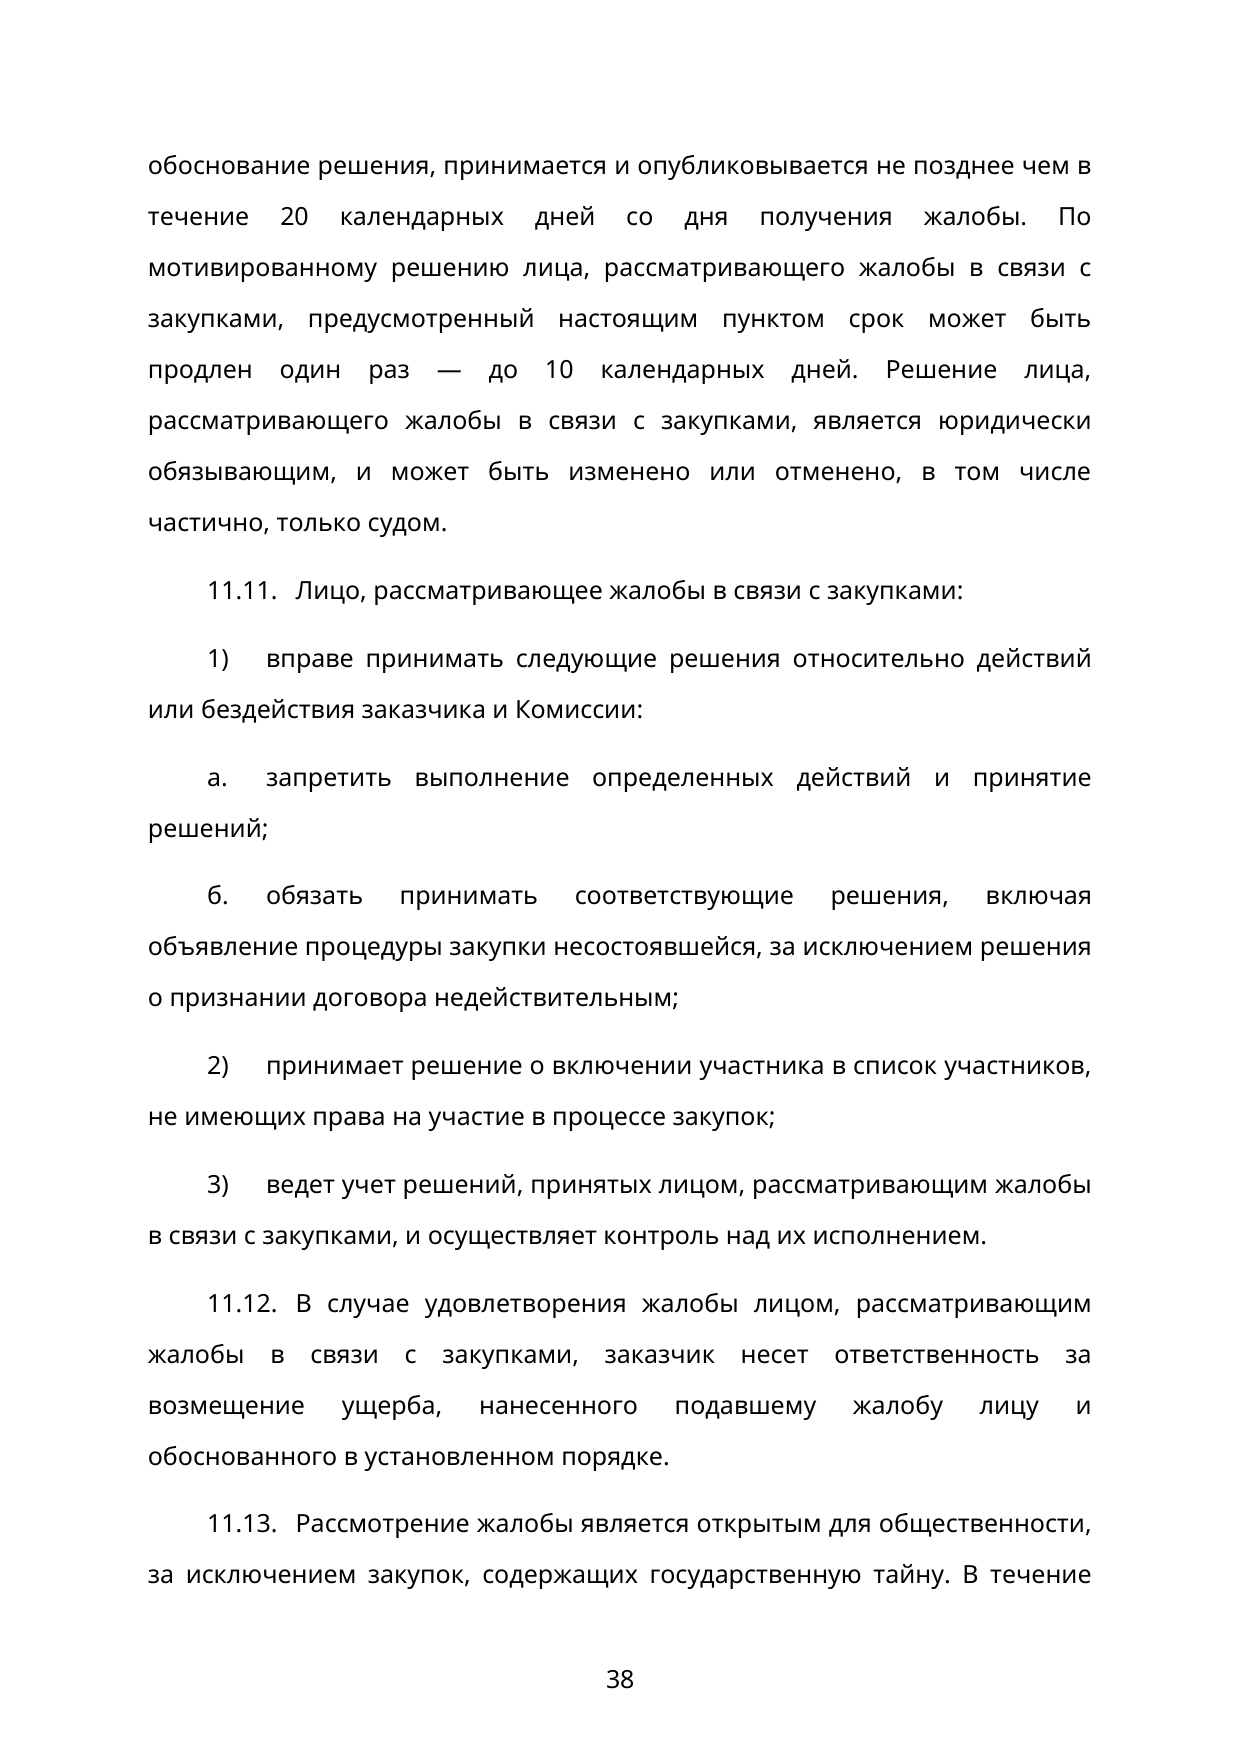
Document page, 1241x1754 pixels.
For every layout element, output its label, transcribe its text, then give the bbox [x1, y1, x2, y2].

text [148, 148, 1092, 539]
text 3) ведет учет решений, принятых лицом, рассматривающим жалобы в связи с закупками, и осуществляет контроль над их исполнением. [148, 1166, 1092, 1252]
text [148, 1506, 1092, 1591]
text б. обязать принимать соответствующие решения, включая объявление процедуры закупки несостоявшейся, за исключением решения о признании договора недействительным; [148, 878, 1092, 1014]
text 1) вправе принимать следующие решения относительно действий или бездействия заказчика и Комиссии: [148, 640, 1092, 726]
text а. запретить выполнение определенных действий и принятие решений; [148, 759, 1092, 844]
text 11.12. В случае удовлетворения жалобы лицом, рассматривающим жалобы в связи с закупками, заказчик несет ответственность за возмещение ущерба, нанесенного подавшему жалобу лицу и обоснованного в установленном порядке. [148, 1285, 1092, 1472]
text 11.11. Лицо, рассматривающее жалобы в связи с закупками: [148, 573, 1092, 607]
text 2) принимает решение о включении участника в список участников, не имеющих права на участие в процессе закупок; [148, 1048, 1092, 1133]
